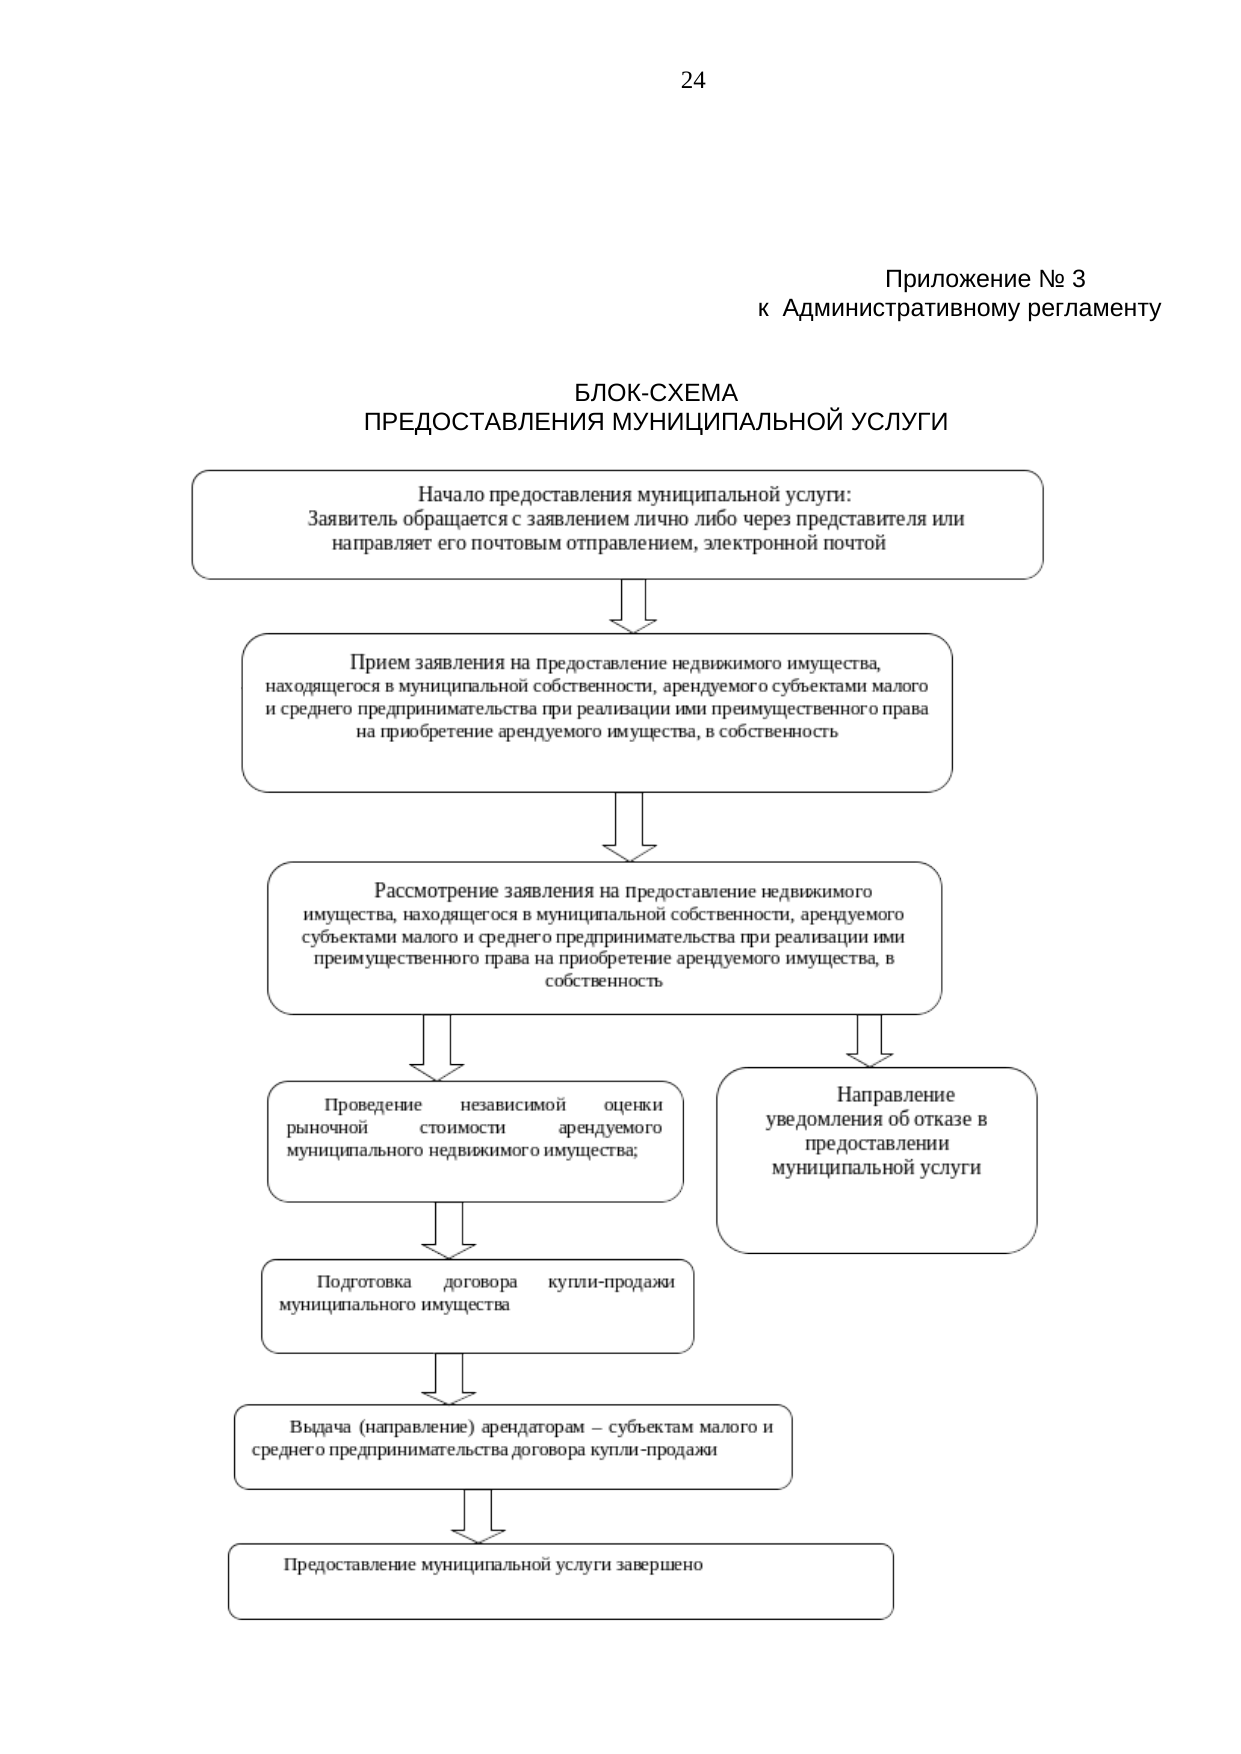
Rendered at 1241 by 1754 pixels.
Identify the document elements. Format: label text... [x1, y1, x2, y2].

text БЛОК-СХЕМА [150, 378, 1162, 406]
list Приложение № 3 [150, 264, 1162, 293]
list ПРЕДОСТАВЛЕНИЯ МУНИЦИПАЛЬНОЙ УСЛУГИ [150, 406, 1162, 1627]
text к Административному регламенту [150, 293, 1162, 322]
